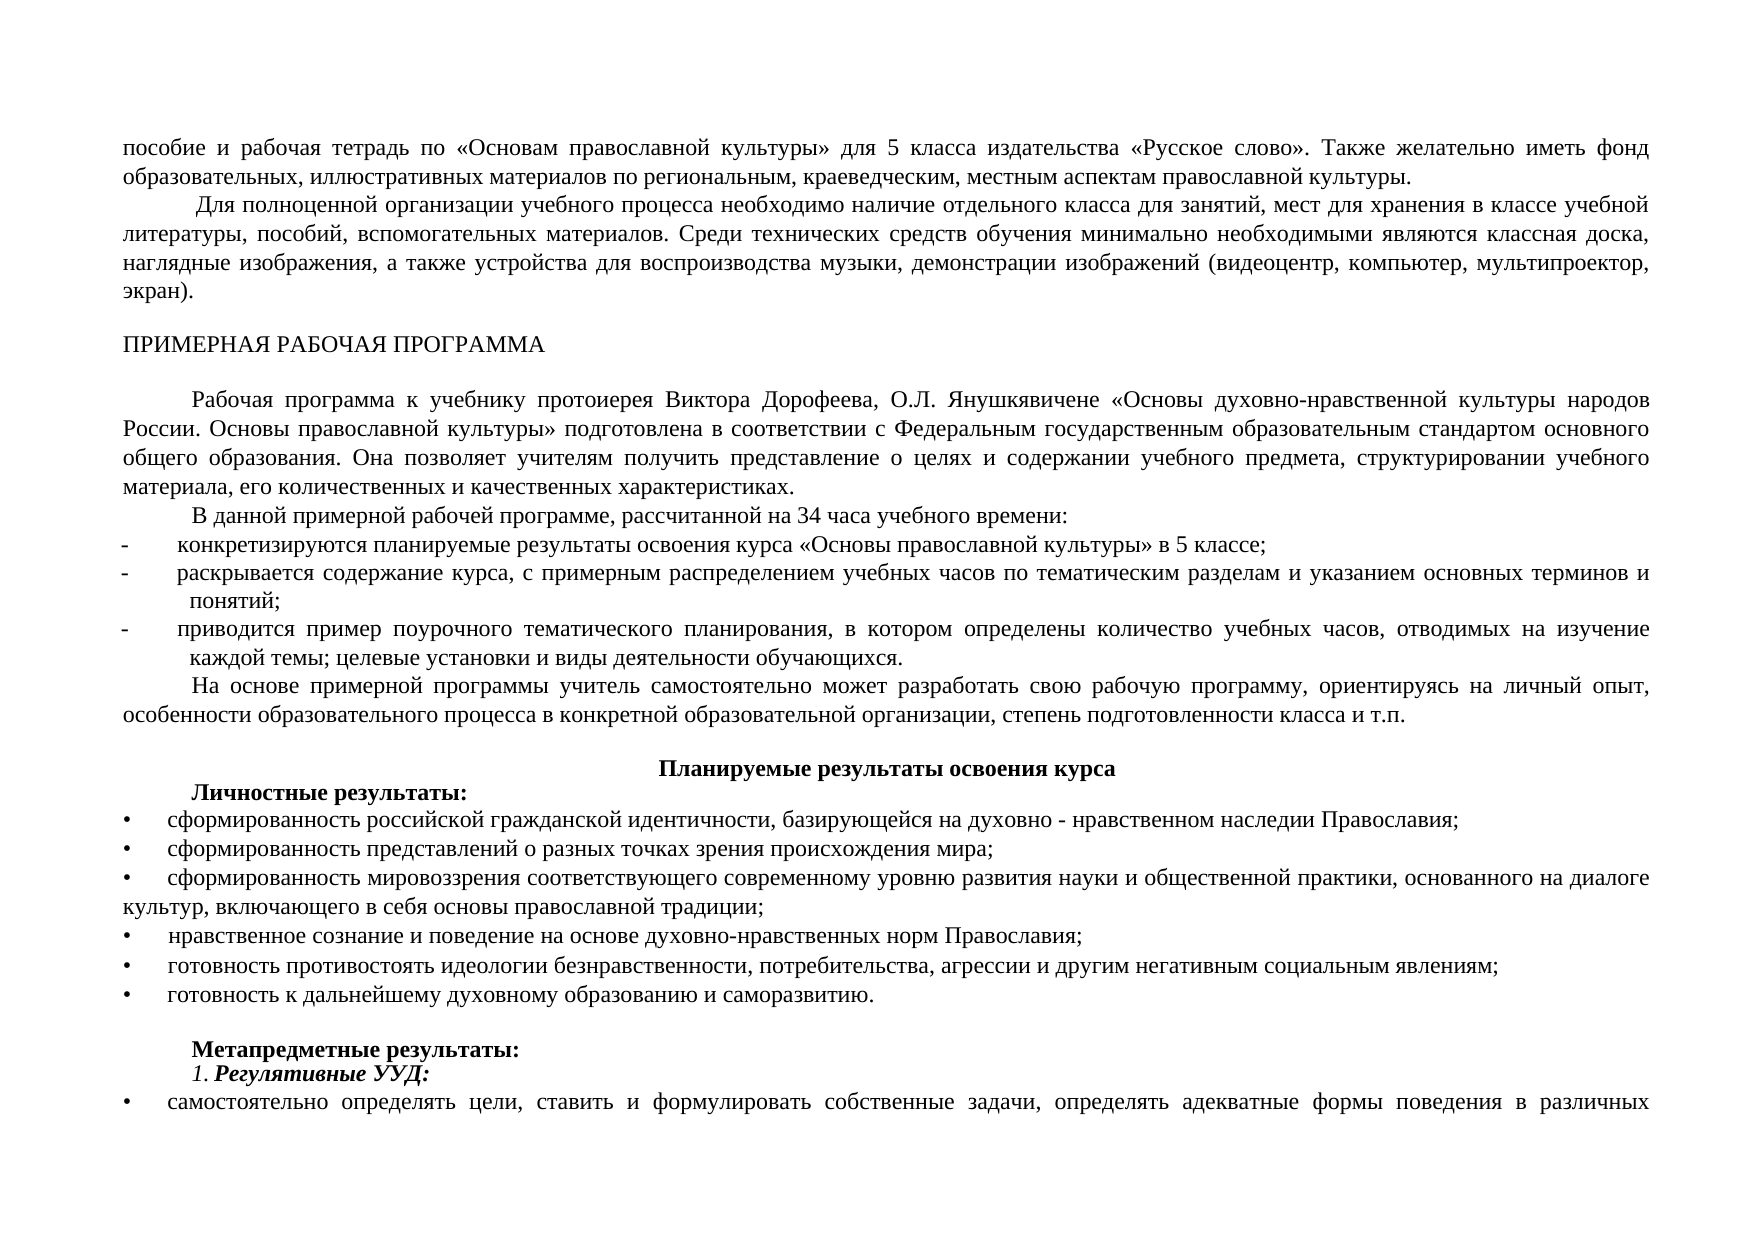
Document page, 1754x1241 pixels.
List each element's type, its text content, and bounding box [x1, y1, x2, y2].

list нравственное сознание и поведение на основе духовно-нравственных норм Православия; [123, 920, 1652, 950]
text Рабочая программа к учебнику протоиерея Виктора Дорофеева, О.Л. Янушкявичене «Основы духовно-нравственной культуры народов России. Основы православной культуры» подготовлена в соответствии с Федеральным государственным образовательным стандартом основного общего образования. Она позволяет учителям получить представление о целях и содержании учебного предмета, структурировании учебного материала, его количественных и качественных характеристиках. [123, 384, 1652, 500]
list конкретизируются планируемые результаты освоения курса «Основы православной культуры» в 5 классе; [121, 529, 1652, 558]
text Метапредметные результаты: [123, 1038, 1654, 1062]
text На основе примерной программы учитель самостоятельно может разработать свою рабочую программу, ориентируясь на личный опыт, особенности образовательного процесса в конкретной образовательной организации, степень подготовленности класса и т.п. [123, 671, 1652, 728]
list готовность к дальнейшему духовному образованию и саморазвитию. [123, 979, 1654, 1009]
list приводится пример поурочного тематического планирования, в котором определены количество учебных часов, отводимых на изучение каждой темы; целевые установки и виды деятельности обучающихся. [121, 614, 1652, 671]
list сформированность российской гражданской идентичности, базирующейся на духовно - нравственном наследии Православия; [123, 805, 1652, 833]
list готовность противостоять идеологии безнравственности, потребительства, агрессии и другим негативным социальным явлениям; [123, 950, 1652, 979]
text В данной примерной рабочей программе, рассчитанной на 34 часа учебного времени: [123, 500, 1652, 529]
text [123, 133, 1652, 190]
list Регулятивные УУД: [123, 1062, 1654, 1086]
text Планируемые результаты освоения курса [121, 757, 1654, 781]
text Для полноценной организации учебного процесса необходимо наличие отдельного класса для занятий, мест для хранения в классе учебной литературы, пособий, вспомогательных материалов. Среди технических средств обучения минимально необходимыми являются классная доска, наглядные изображения, а также устройства для воспроизводства музыки, демонстрации изображений (видеоцентр, компьютер, мультипроектор, экран). [123, 190, 1652, 304]
list раскрывается содержание курса, с примерным распределением учебных часов по тематическим разделам и указанием основных терминов и понятий; [121, 558, 1652, 614]
text ПРИМЕРНАЯ РАБОЧАЯ ПРОГРАММА [123, 333, 1654, 357]
list сформированность мировоззрения соответствующего современному уровню развития науки и общественной практики, основанного на диалоге культур, включающего в себя основы православной традиции; [123, 862, 1652, 920]
text Личностные результаты: [123, 781, 1654, 805]
list сформированность представлений о разных точках зрения происхождения мира; [123, 833, 1654, 862]
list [123, 1086, 1652, 1115]
